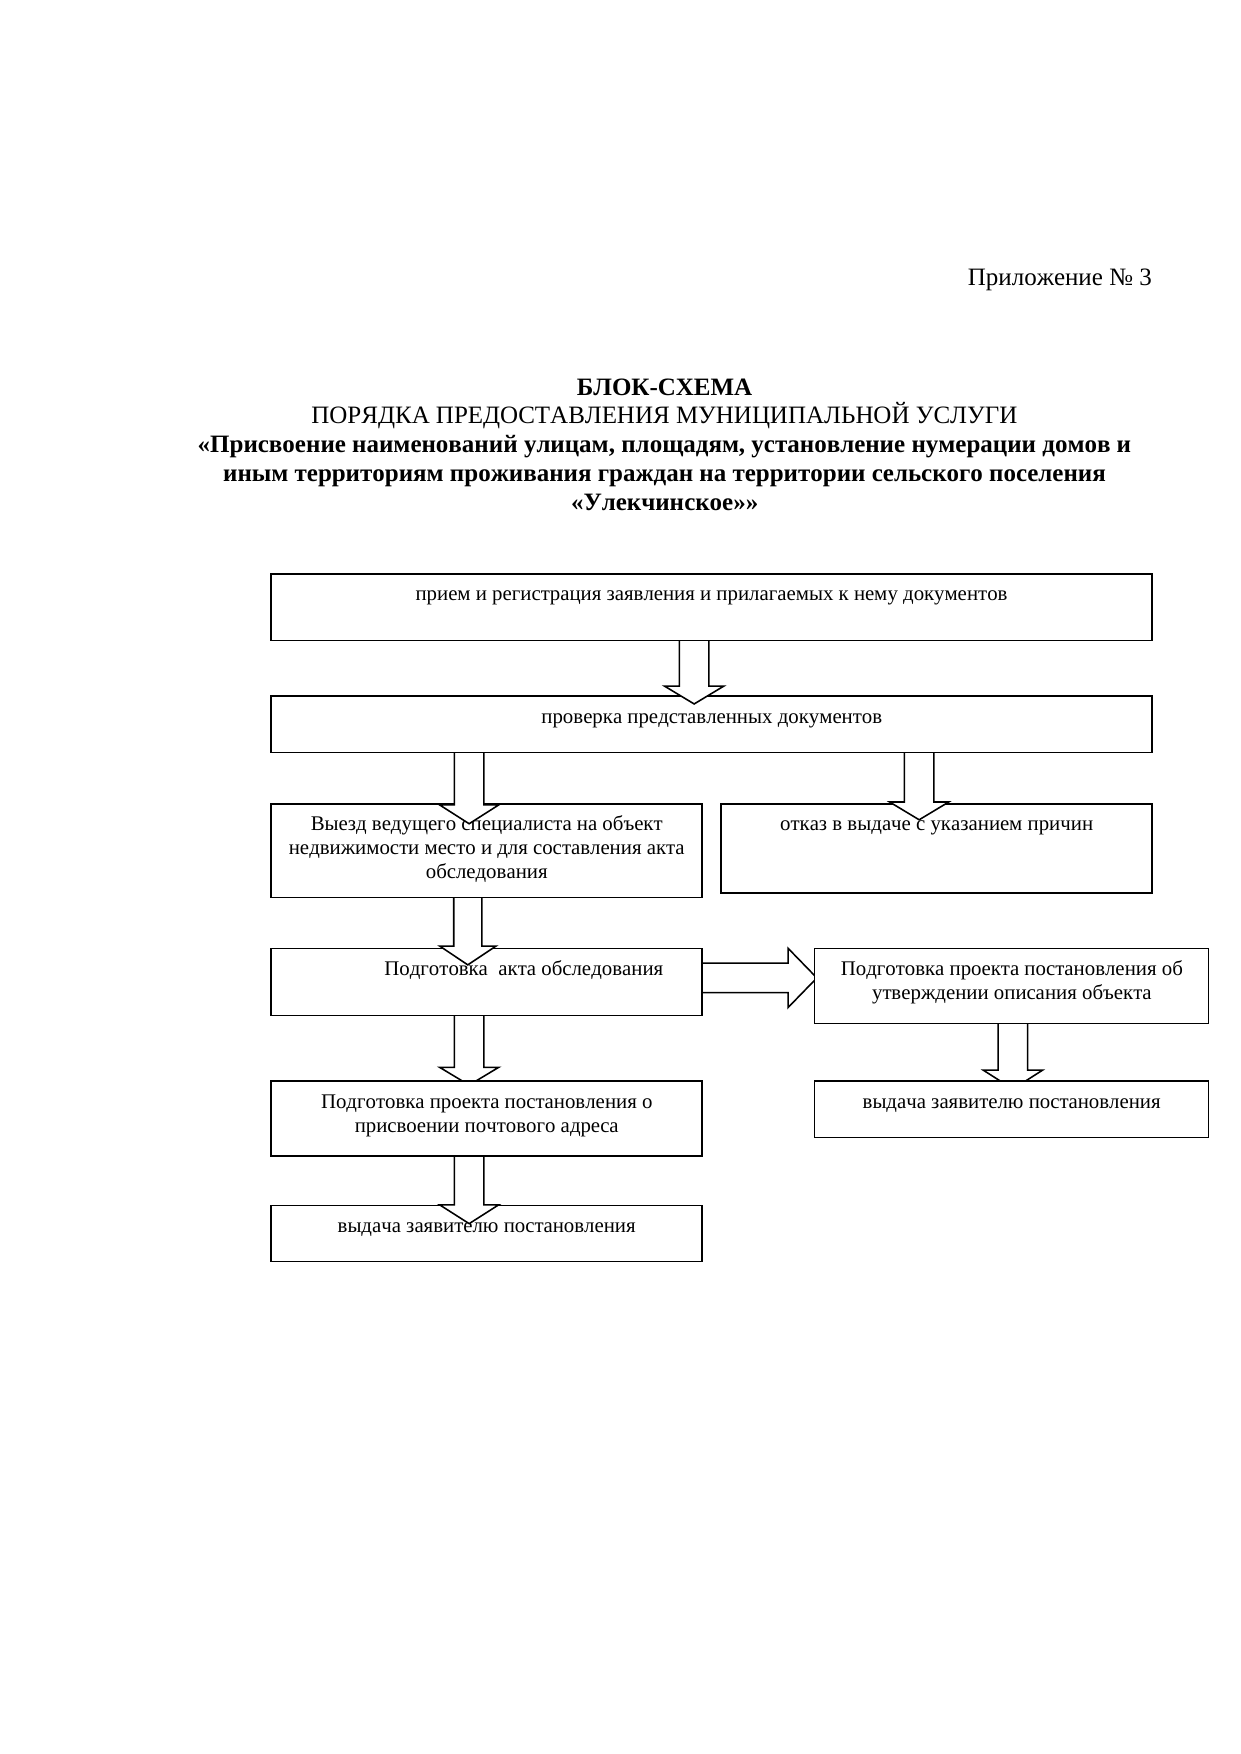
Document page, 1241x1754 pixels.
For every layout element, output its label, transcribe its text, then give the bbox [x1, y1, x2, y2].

text «Присвоение наименований улицам, площадям, установление нумерации домов и иным территориям проживания граждан на территории сельского поселения «Улекчинское»» [177, 429, 1152, 516]
text БЛОК-СХЕМА [177, 372, 1152, 401]
text ПОРЯДКА ПРЕДОСТАВЛЕНИЯ МУНИЦИПАЛЬНОЙ УСЛУГИ [177, 401, 1152, 429]
text Приложение № 3 [546, 262, 1152, 291]
